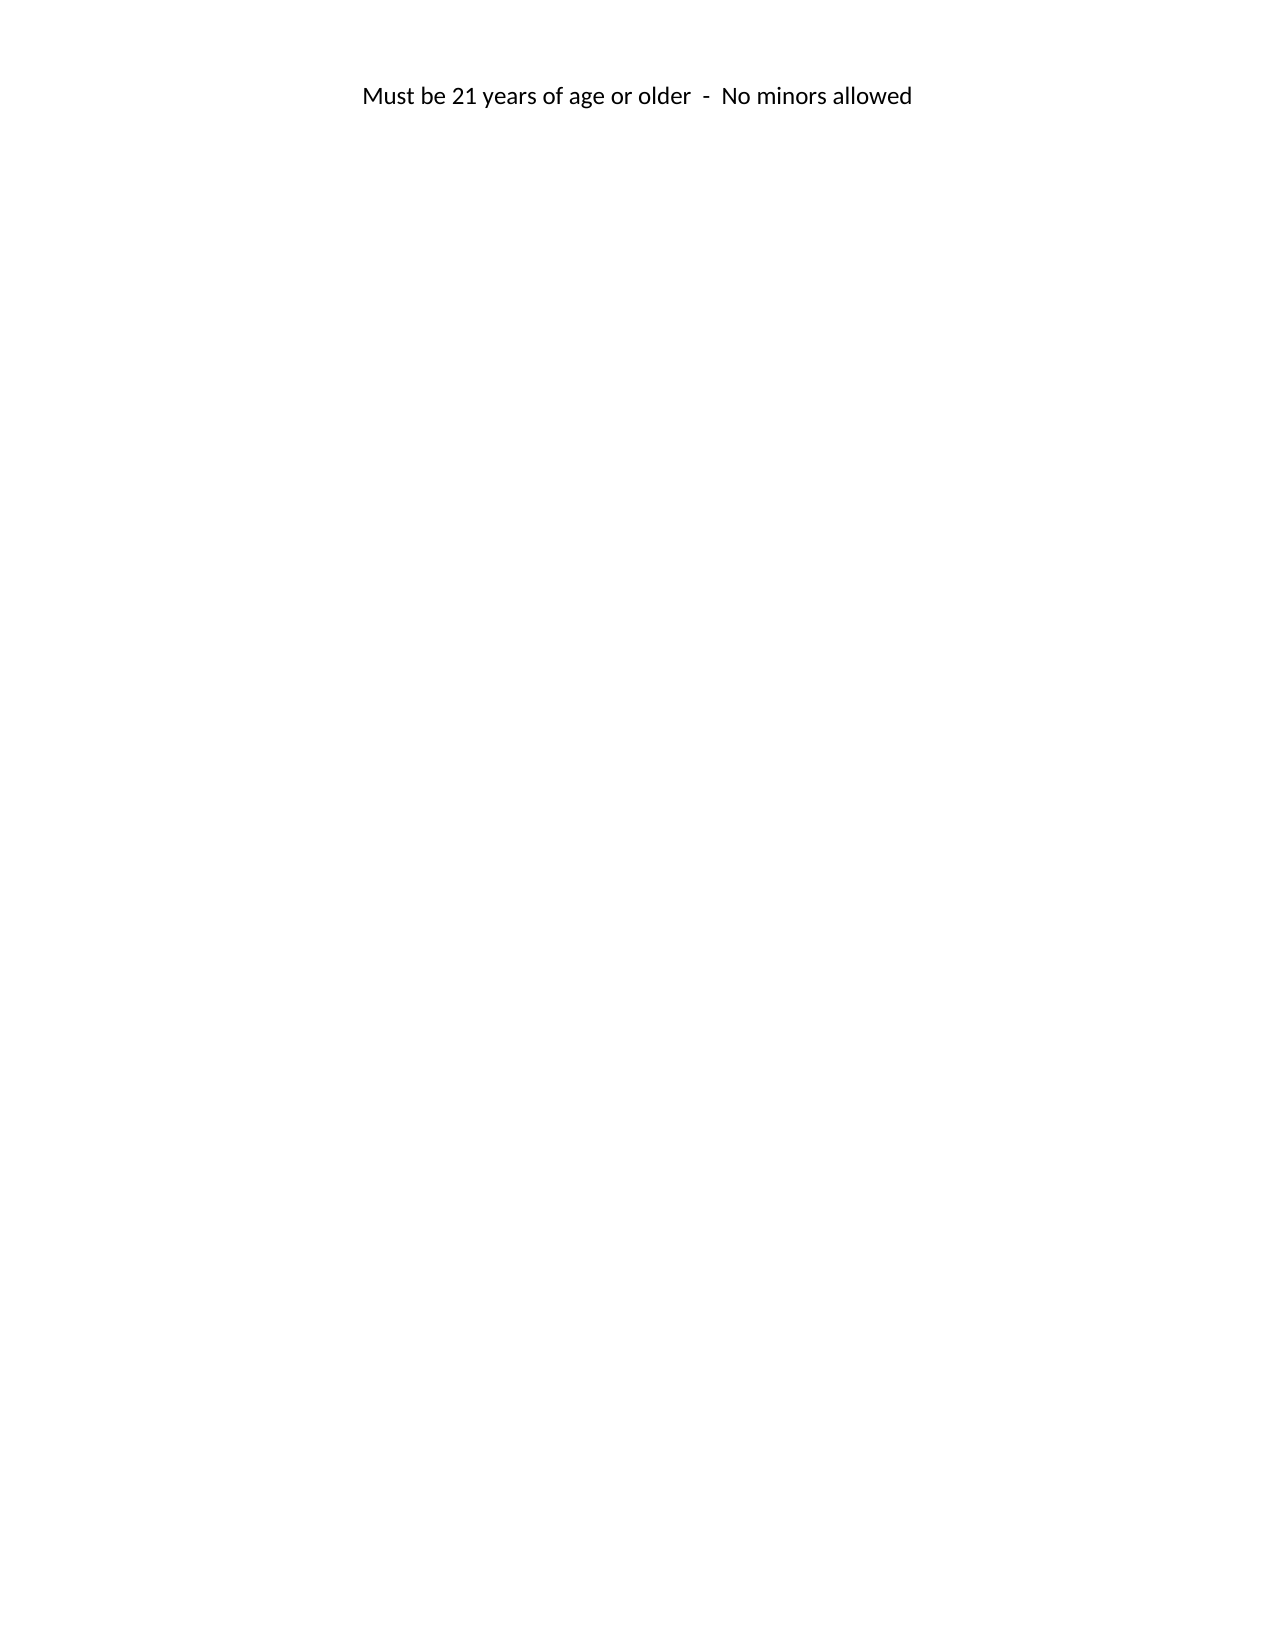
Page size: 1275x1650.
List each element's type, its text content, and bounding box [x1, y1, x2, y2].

text Must be 21 years of age or older - No minors allowed [75, 80, 1200, 111]
